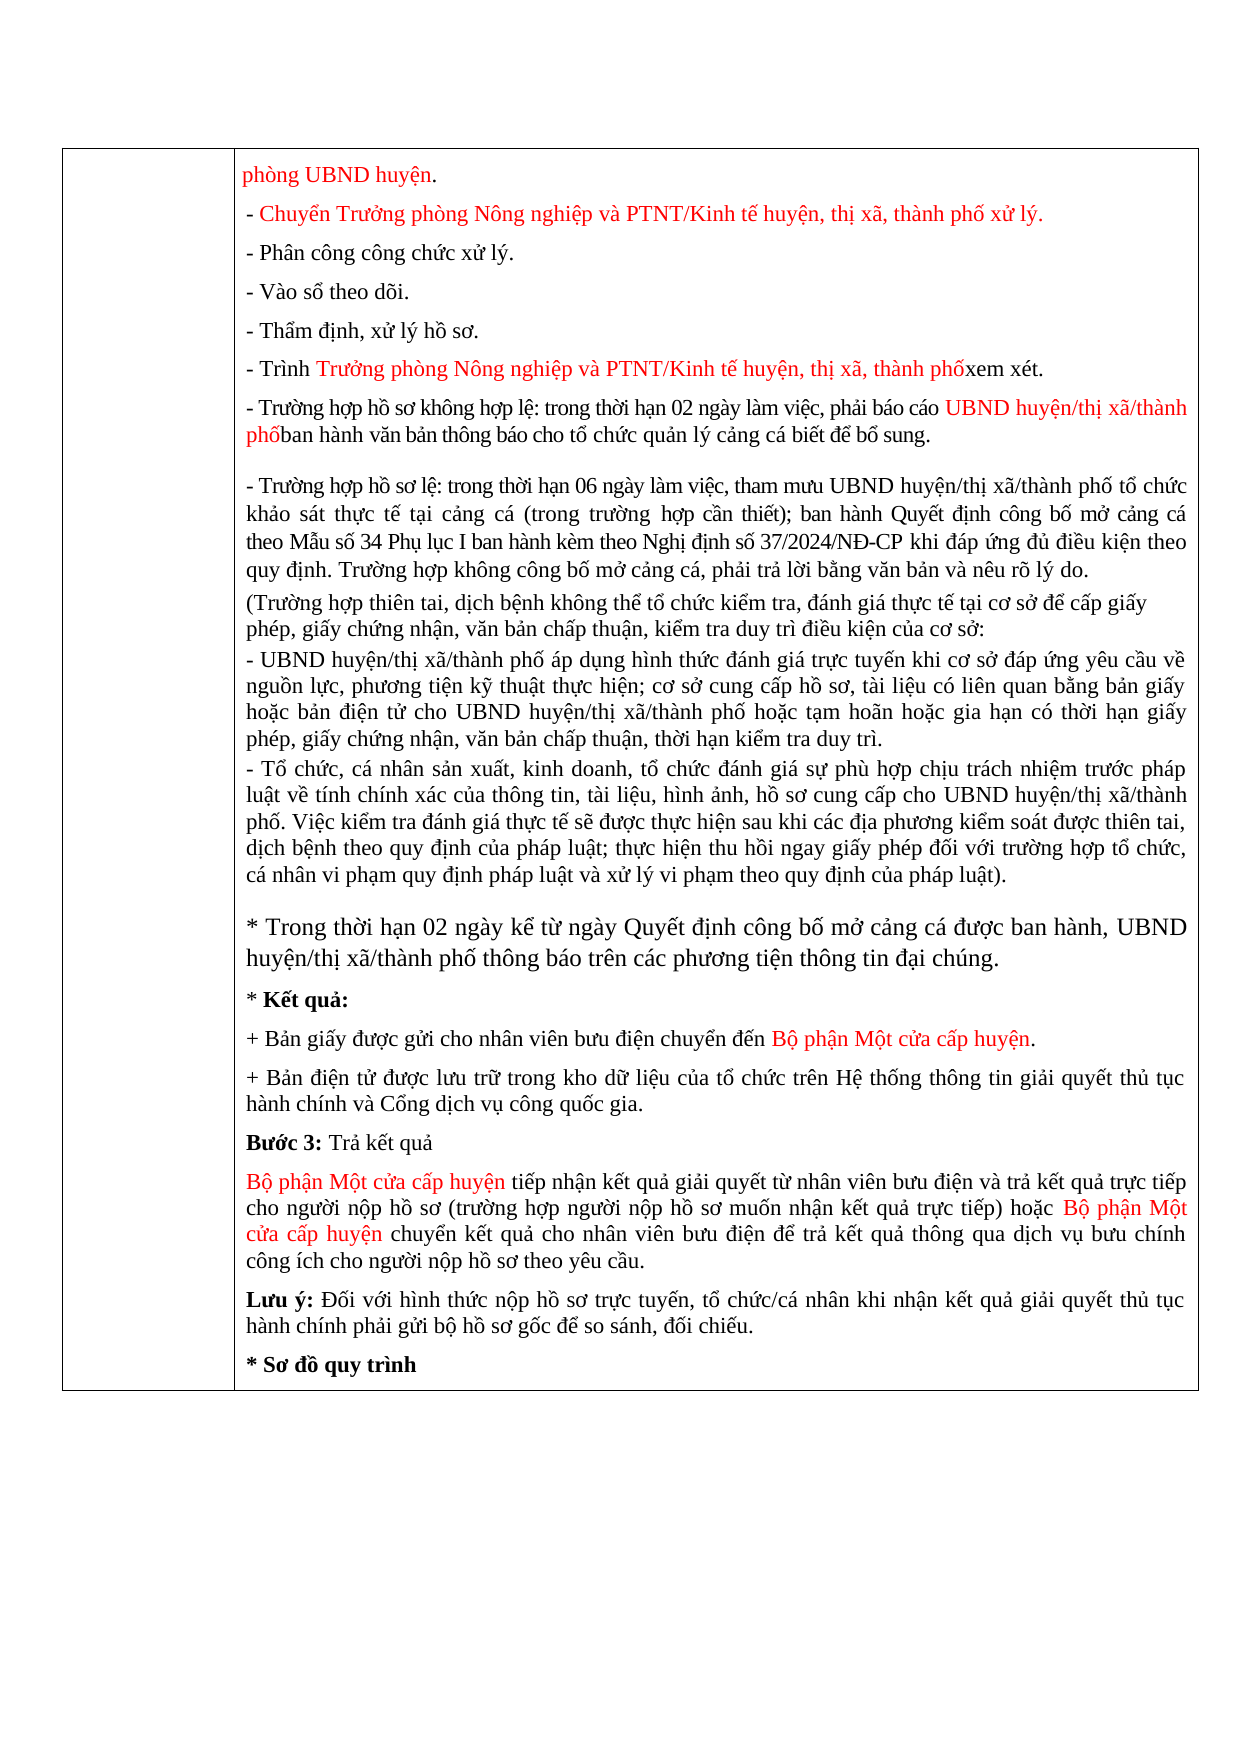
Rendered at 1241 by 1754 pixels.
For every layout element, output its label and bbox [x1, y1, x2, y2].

table_cell [235, 149, 1198, 1390]
table_cell [63, 149, 234, 1390]
